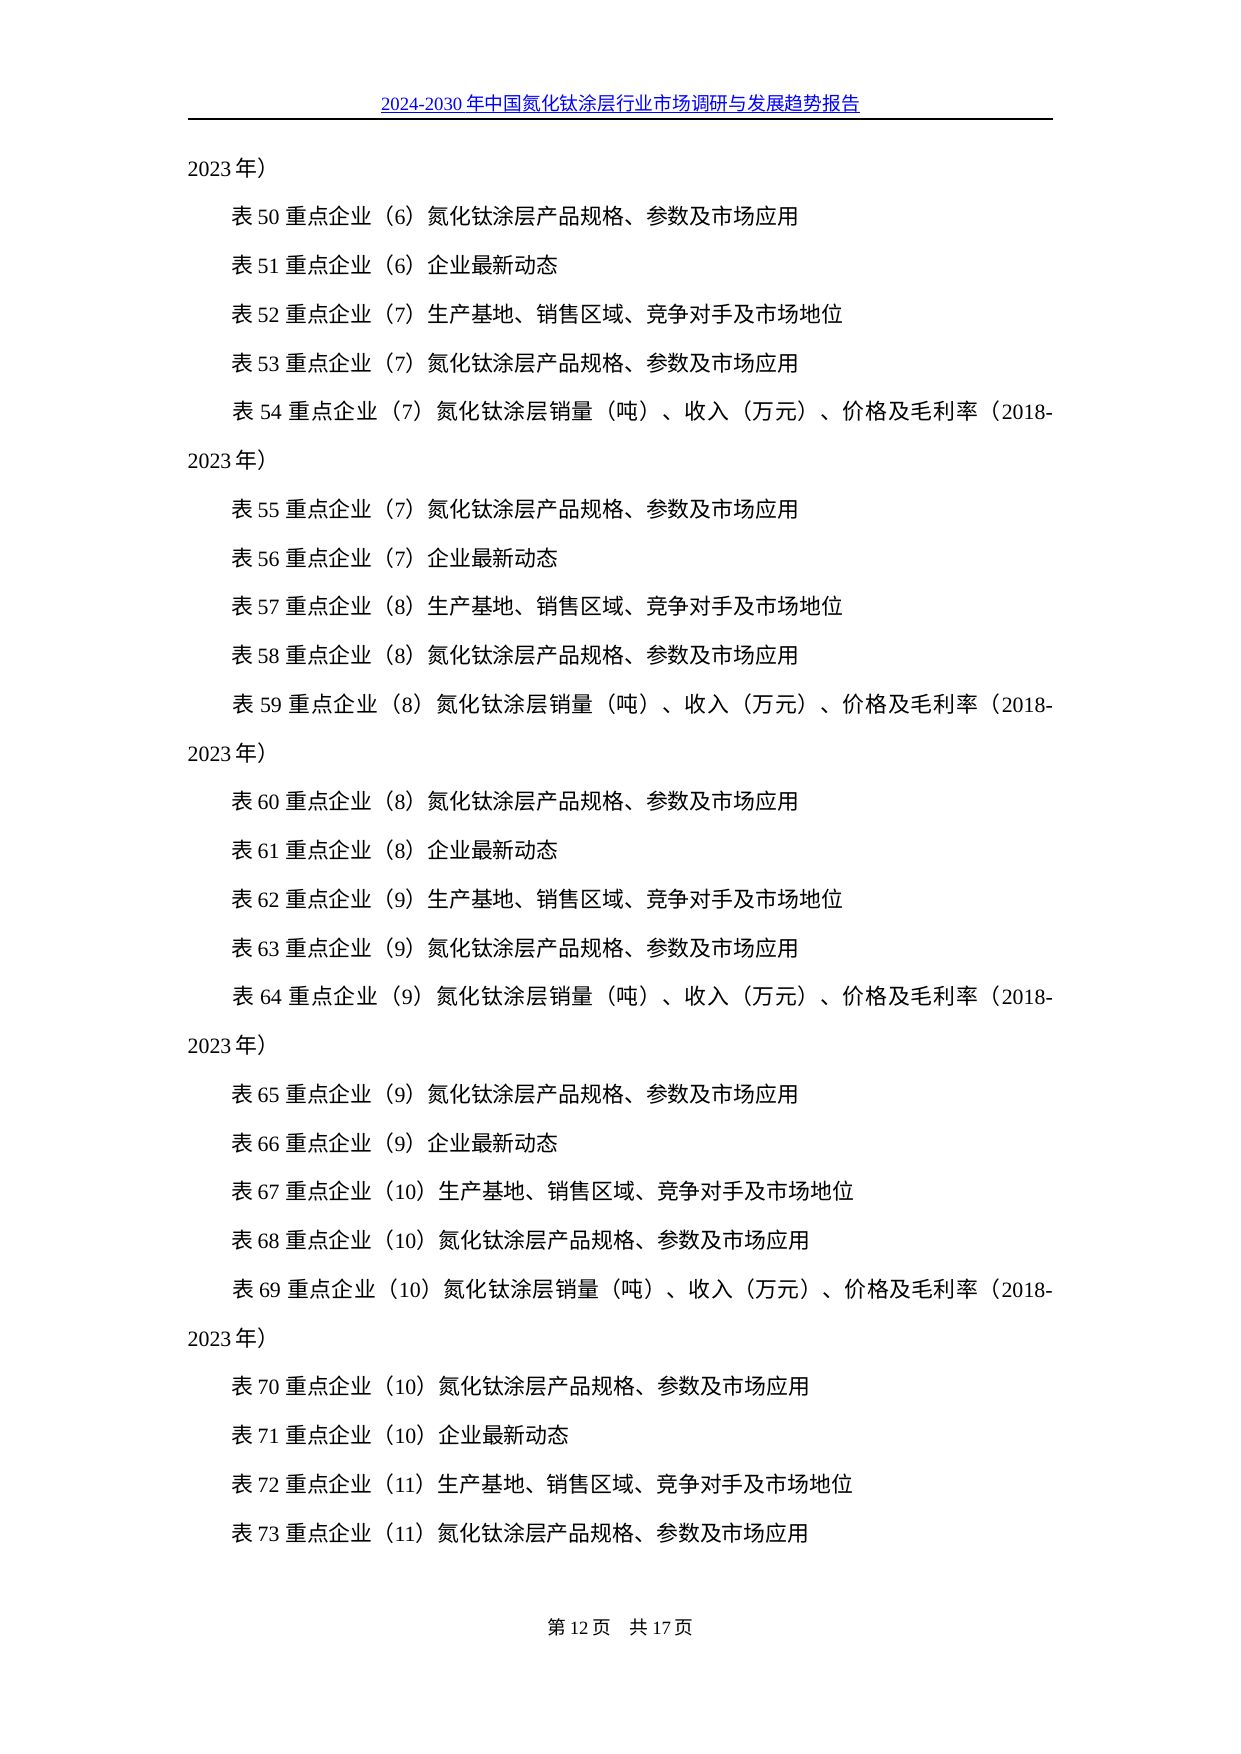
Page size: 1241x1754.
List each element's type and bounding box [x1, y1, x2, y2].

text [187, 150, 1053, 1548]
